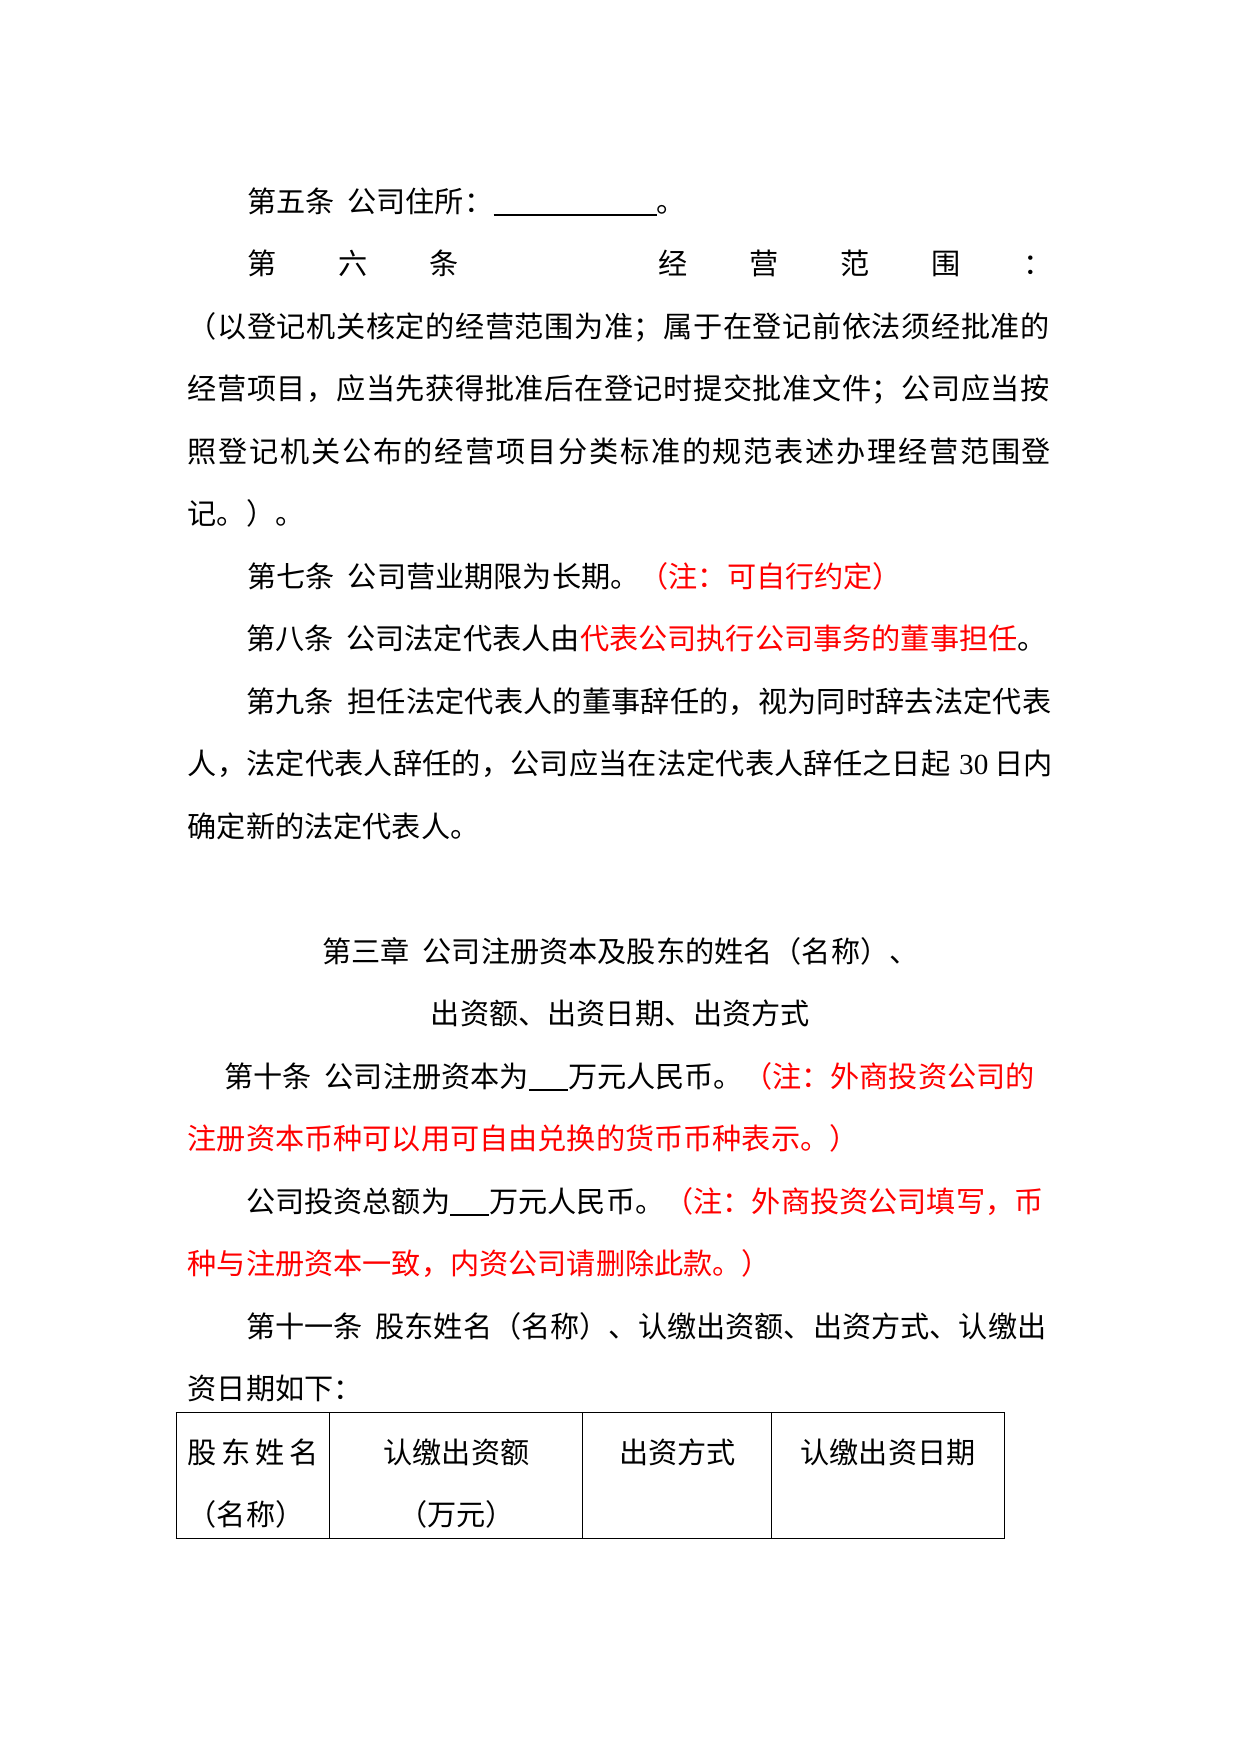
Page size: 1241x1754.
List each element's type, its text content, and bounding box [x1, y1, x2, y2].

text 出资额、出资日期、出资方式 [187, 974, 1053, 1037]
text 公司投资总额为 万元人民币。（注：外商投资公司填写，币种与注册资本一致，内资公司请删除此款。） [187, 1162, 1053, 1287]
text 第十一条 股东姓名（名称）、认缴出资额、出资方式、认缴出资日期如下： [187, 1287, 1053, 1412]
text 第九条 担任法定代表人的董事辞任的，视为同时辞去法定代表人，法定代表人辞任的，公司应当在法定代表人辞任之日起30日内确定新的法定代表人。 [187, 662, 1053, 849]
text 第六条 经营范围： （以登记机关核定的经营范围为准；属于在登记前依法须经批准的经营项目，应当先获得批准后在登记时提交批准文件；公司应当按照登记机关公布的经营项目分类标准的规范表述办理经营范围登记。）。 [187, 224, 1053, 537]
table_header 认缴出资额 （万元） [330, 1413, 582, 1538]
text 第八条 公司法定代表人由代表公司执行公司事务的董事担任。 [187, 599, 1053, 662]
table_header 股东姓名（名称） [177, 1413, 329, 1538]
text 第七条 公司营业期限为长期。（注：可自行约定） [187, 537, 1053, 599]
table_header 出资方式 [583, 1413, 771, 1538]
table_header 认缴出资日期 [772, 1413, 1004, 1538]
text 第十条 公司注册资本为 万元人民币。（注：外商投资公司的注册资本币种可以用可自由兑换的货币币种表示。） [187, 1037, 1053, 1162]
text 第五条 公司住所： 。 [187, 162, 1053, 224]
text 第三章 公司注册资本及股东的姓名（名称）、 [187, 912, 1053, 974]
